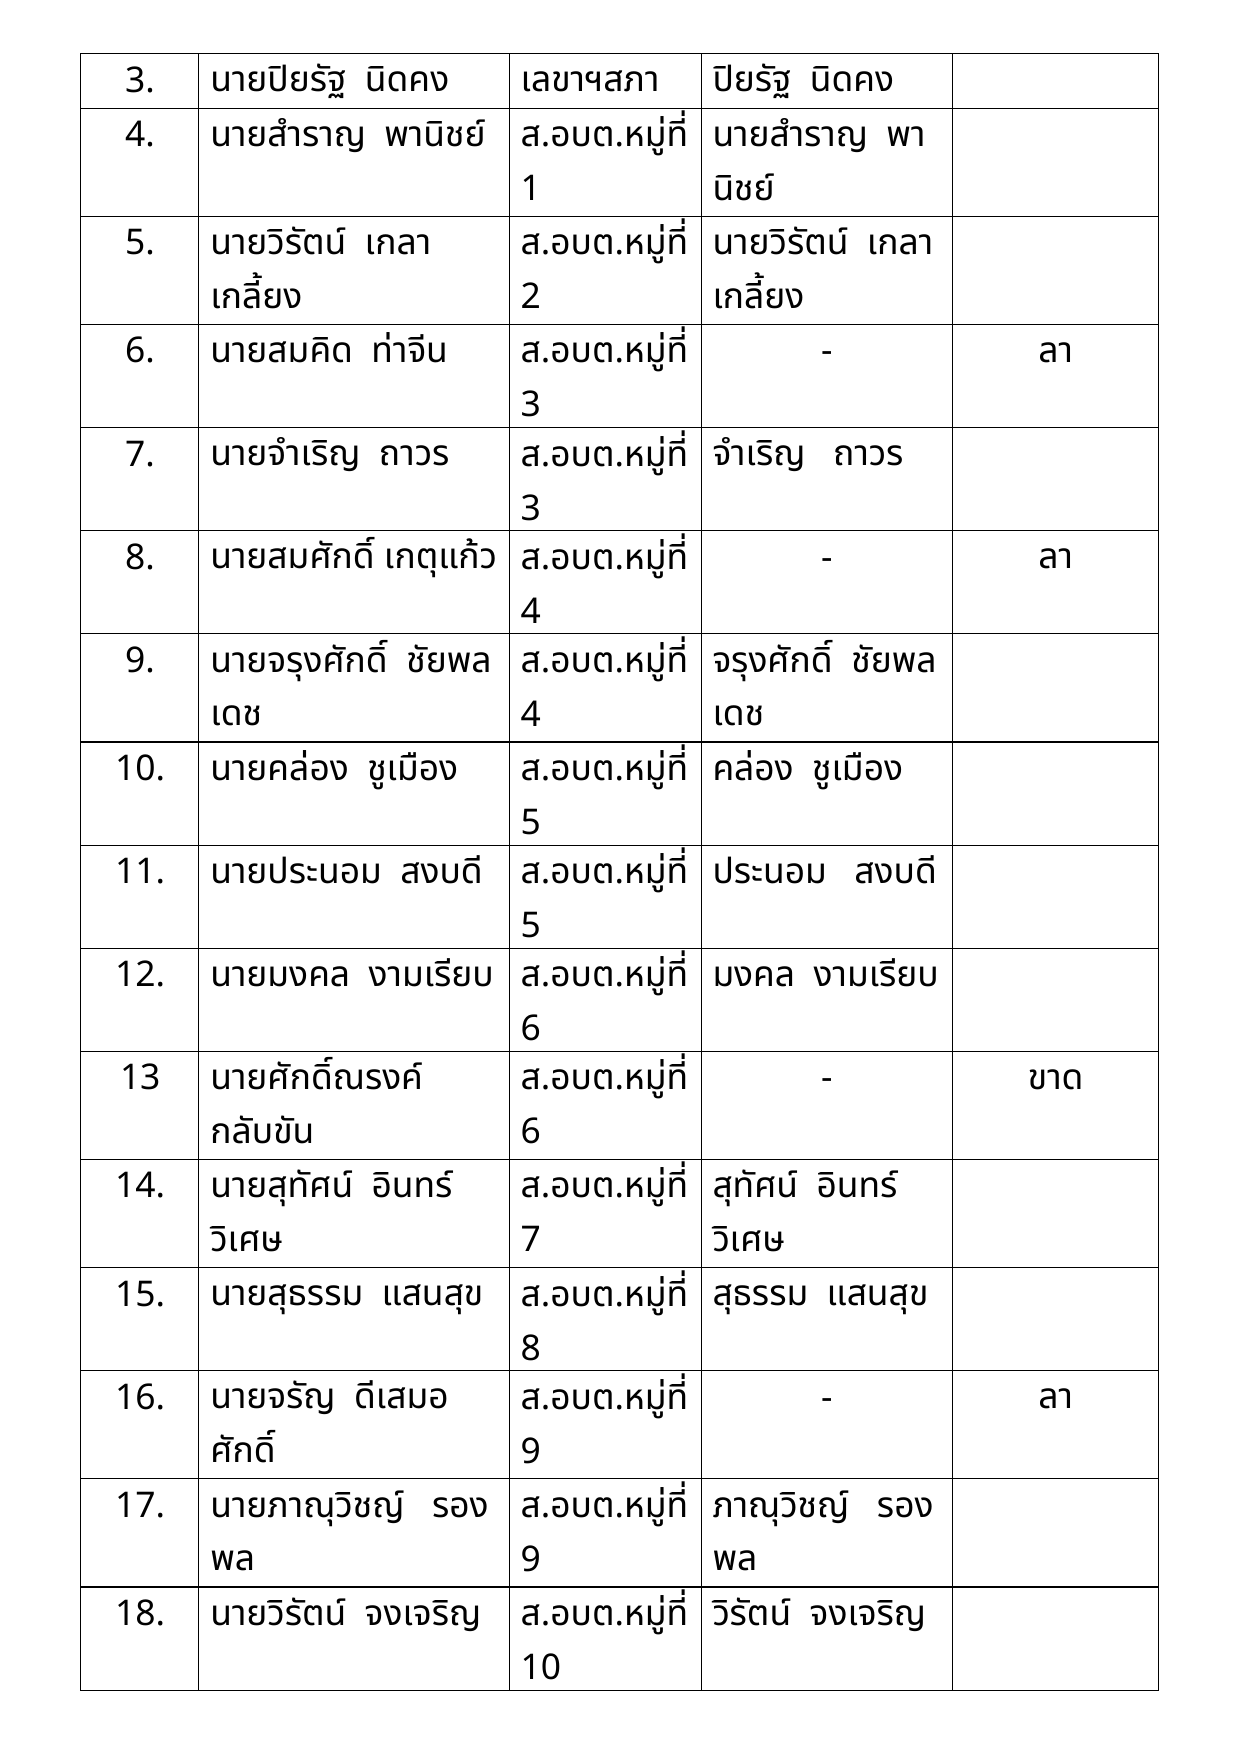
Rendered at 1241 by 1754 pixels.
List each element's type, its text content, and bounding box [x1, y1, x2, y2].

table_cell 12. [81, 949, 198, 1051]
table_cell [953, 634, 1158, 741]
table_cell [953, 1268, 1158, 1370]
table_cell จรุงศักดิ์ ชัยพลเดช [702, 634, 952, 741]
table_cell ส.อบต.หมู่ที่ 2 [510, 217, 701, 324]
table_cell 11. [81, 846, 198, 948]
table_cell มงคล งามเรียบ [702, 949, 952, 1051]
table_cell นายจรุงศักดิ์ ชัยพลเดช [199, 634, 509, 741]
table_cell - [702, 1052, 952, 1159]
table_cell - [702, 325, 952, 427]
table_cell ขาด [953, 1052, 1158, 1159]
table_cell นายสำราญ พานิชย์ [199, 109, 509, 216]
table_cell [953, 846, 1158, 948]
table_cell นายคล่อง ชูเมือง [199, 743, 509, 844]
table_cell คล่อง ชูเมือง [702, 743, 952, 844]
table_cell สุทัศน์ อินทร์วิเศษ [702, 1160, 952, 1267]
table_cell 6. [81, 325, 198, 427]
table_cell นายสุธรรม แสนสุข [199, 1268, 509, 1370]
table_cell นายวิรัตน์ จงเจริญ [199, 1588, 509, 1689]
table_cell [953, 1479, 1158, 1586]
table_cell 9. [81, 634, 198, 741]
table_cell นายสำราญ พานิชย์ [702, 109, 952, 216]
table_cell 14. [81, 1160, 198, 1267]
table_cell สุธรรม แสนสุข [702, 1268, 952, 1370]
table_cell ภาณุวิชญ์ รองพล [702, 1479, 952, 1586]
table_cell 3. [81, 54, 198, 108]
table_cell นายจำเริญ ถาวร [199, 428, 509, 530]
table_cell จำเริญ ถาวร [702, 428, 952, 530]
table_cell - [702, 531, 952, 633]
table_cell 5. [81, 217, 198, 324]
table_cell วิรัตน์ จงเจริญ [702, 1588, 952, 1689]
table_cell นายสมศักดิ์ เกตุแก้ว [199, 531, 509, 633]
table_cell นายจรัญ ดีเสมอศักดิ์ [199, 1371, 509, 1478]
table_cell ส.อบต.หมู่ที่ 9 [510, 1479, 701, 1586]
table_cell ส.อบต.หมู่ที่ 8 [510, 1268, 701, 1370]
table_cell 8. [81, 531, 198, 633]
table_cell 10. [81, 743, 198, 844]
table_cell 13 [81, 1052, 198, 1159]
table_cell ลา [953, 531, 1158, 633]
table_cell นายประนอม สงบดี [199, 846, 509, 948]
table_cell ส.อบต.หมู่ที่ 7 [510, 1160, 701, 1267]
table_cell ส.อบต.หมู่ที่ 3 [510, 325, 701, 427]
table_cell ประนอม สงบดี [702, 846, 952, 948]
table_cell 17. [81, 1479, 198, 1586]
table_cell ส.อบต.หมู่ที่ 4 [510, 634, 701, 741]
table_cell นายศักดิ์ณรงค์ กลับขัน [199, 1052, 509, 1159]
table_cell ส.อบต.หมู่ที่ 5 [510, 743, 701, 844]
table_cell 18. [81, 1588, 198, 1689]
table_cell นายวิรัตน์ เกลาเกลี้ยง [702, 217, 952, 324]
table_cell [953, 1588, 1158, 1689]
table_cell ส.อบต.หมู่ที่ 10 [510, 1588, 701, 1689]
table_cell นายสมคิด ท่าจีน [199, 325, 509, 427]
table_cell 15. [81, 1268, 198, 1370]
table_cell ส.อบต.หมู่ที่ 4 [510, 531, 701, 633]
table_cell นายมงคล งามเรียบ [199, 949, 509, 1051]
table_cell ลา [953, 325, 1158, 427]
table_cell นายภาณุวิชญ์ รองพล [199, 1479, 509, 1586]
table_cell [953, 109, 1158, 216]
table_cell [953, 1160, 1158, 1267]
table_cell เลขาฯสภา [510, 54, 701, 108]
table_cell ส.อบต.หมู่ที่ 3 [510, 428, 701, 530]
table_cell ส.อบต.หมู่ที่ 1 [510, 109, 701, 216]
table_cell 7. [81, 428, 198, 530]
table_cell 16. [81, 1371, 198, 1478]
table_cell นายวิรัตน์ เกลาเกลี้ยง [199, 217, 509, 324]
table_cell ส.อบต.หมู่ที่ 6 [510, 1052, 701, 1159]
table_cell นายสุทัศน์ อินทร์วิเศษ [199, 1160, 509, 1267]
table_cell ส.อบต.หมู่ที่ 9 [510, 1371, 701, 1478]
table_cell [953, 54, 1158, 108]
table_cell ปิยรัฐ นิดคง [702, 54, 952, 108]
table_cell นายปิยรัฐ นิดคง [199, 54, 509, 108]
table_cell ส.อบต.หมู่ที่ 5 [510, 846, 701, 948]
table_cell [953, 949, 1158, 1051]
table_cell - [702, 1371, 952, 1478]
table_cell [953, 428, 1158, 530]
table_cell [953, 743, 1158, 844]
table_cell ลา [953, 1371, 1158, 1478]
table_cell [953, 217, 1158, 324]
table_cell ส.อบต.หมู่ที่ 6 [510, 949, 701, 1051]
table_cell 4. [81, 109, 198, 216]
